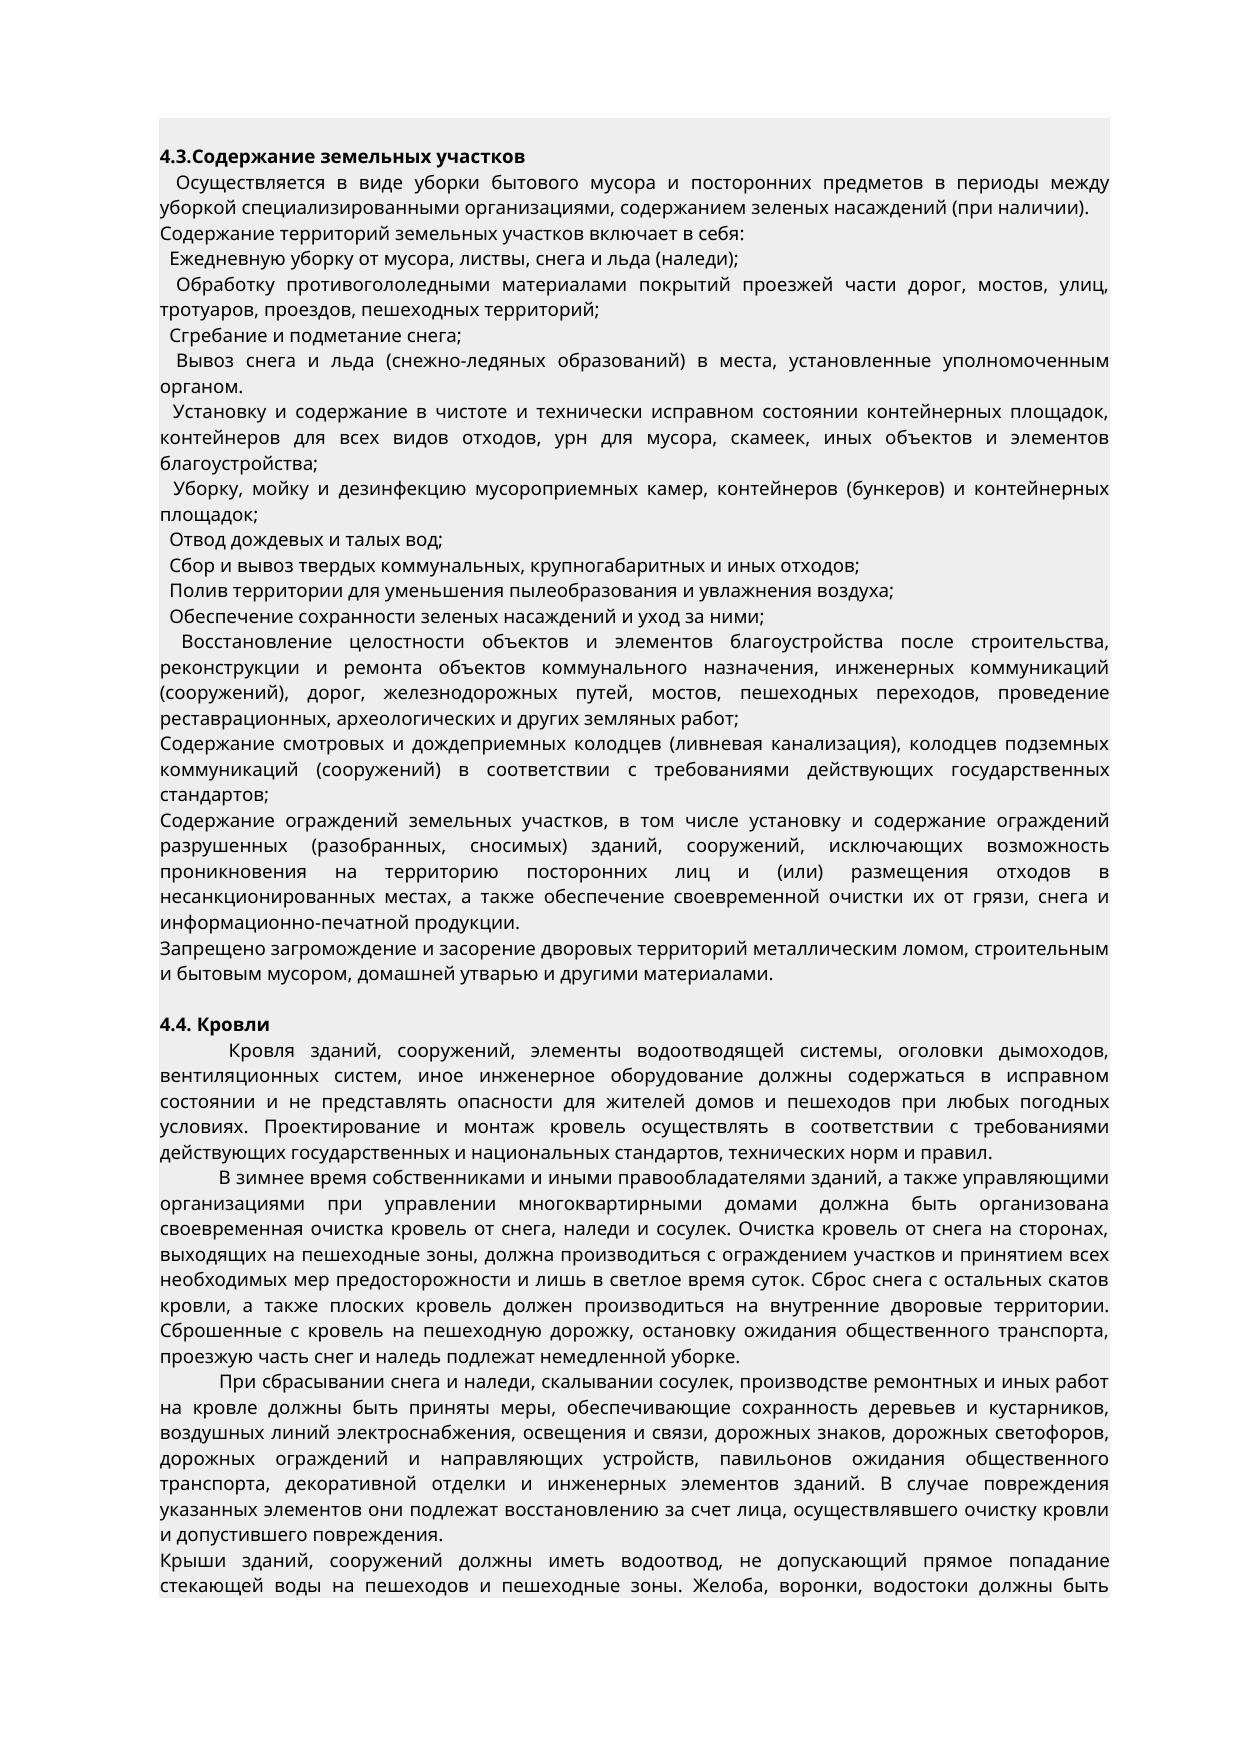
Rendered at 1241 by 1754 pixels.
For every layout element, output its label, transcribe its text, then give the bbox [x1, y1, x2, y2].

text Отвод дождевых и талых вод; [159, 526, 1110, 552]
text Содержание ограждений земельных участков, в том числе установку и содержание ограждений разрушенных (разобранных, сносимых) зданий, сооружений, исключающих возможность проникновения на территорию посторонних лиц и (или) размещения отходов в несанкционированных местах, а также обеспечение своевременной очистки их от грязи, снега и информационно-печатной продукции. [159, 807, 1110, 935]
text 4.4. Кровли [159, 1011, 1110, 1037]
text Содержание смотровых и дождеприемных колодцев (ливневая канализация), колодцев подземных коммуникаций (сооружений) в соответствии с требованиями действующих государственных стандартов; [159, 731, 1110, 807]
text Восстановление целостности объектов и элементов благоустройства после строительства, реконструкции и ремонта объектов коммунального назначения, инженерных коммуникаций (сооружений), дорог, железнодорожных путей, мостов, пешеходных переходов, проведение реставрационных, археологических и других земляных работ; [159, 628, 1110, 731]
text Сгребание и подметание снега; [159, 322, 1110, 348]
text При сбрасывании снега и наледи, скалывании сосулек, производстве ремонтных и иных работ на кровле должны быть приняты меры, обеспечивающие сохранность деревьев и кустарников, воздушных линий электроснабжения, освещения и связи, дорожных знаков, дорожных светофоров, дорожных ограждений и направляющих устройств, павильонов ожидания общественного транспорта, декоративной отделки и инженерных элементов зданий. В случае повреждения указанных элементов они подлежат восстановлению за счет лица, осуществлявшего очистку кровли и допустившего повреждения. [159, 1369, 1110, 1547]
text Ежедневную уборку от мусора, листвы, снега и льда (наледи); [159, 246, 1110, 271]
text Обработку противогололедными материалами покрытий проезжей части дорог, мостов, улиц, тротуаров, проездов, пешеходных территорий; [159, 271, 1110, 322]
text Полив территории для уменьшения пылеобразования и увлажнения воздуха; [159, 577, 1110, 603]
text 4.3.Содержание земельных участков [159, 144, 1110, 169]
text Запрещено загромождение и засорение дворовых территорий металлическим ломом, строительным и бытовым мусором, домашней утварью и другими материалами. [159, 935, 1110, 986]
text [159, 1547, 1110, 1598]
text Обеспечение сохранности зеленых насаждений и уход за ними; [159, 603, 1110, 628]
text Вывоз снега и льда (снежно-ледяных образований) в места, установленные уполномоченным органом. [159, 348, 1110, 399]
text Уборку, мойку и дезинфекцию мусороприемных камер, контейнеров (бункеров) и контейнерных площадок; [159, 475, 1110, 526]
text Осуществляется в виде уборки бытового мусора и посторонних предметов в периоды между уборкой специализированными организациями, содержанием зеленых насаждений (при наличии). [159, 169, 1110, 220]
text Кровля зданий, сооружений, элементы водоотводящей системы, оголовки дымоходов, вентиляционных систем, иное инженерное оборудование должны содержаться в исправном состоянии и не представлять опасности для жителей домов и пешеходов при любых погодных условиях. Проектирование и монтаж кровель осуществлять в соответствии с требованиями действующих государственных и национальных стандартов, технических норм и правил. [159, 1037, 1110, 1164]
text Сбор и вывоз твердых коммунальных, крупногабаритных и иных отходов; [159, 552, 1110, 577]
text В зимнее время собственниками и иными правообладателями зданий, а также управляющими организациями при управлении многоквартирными домами должна быть организована своевременная очистка кровель от снега, наледи и сосулек. Очистка кровель от снега на сторонах, выходящих на пешеходные зоны, должна производиться с ограждением участков и принятием всех необходимых мер предосторожности и лишь в светлое время суток. Сброс снега с остальных скатов кровли, а также плоских кровель должен производиться на внутренние дворовые территории. Сброшенные с кровель на пешеходную дорожку, остановку ожидания общественного транспорта, проезжую часть снег и наледь подлежат немедленной уборке. [159, 1164, 1110, 1369]
text Содержание территорий земельных участков включает в себя: [159, 220, 1110, 246]
text Установку и содержание в чистоте и технически исправном состоянии контейнерных площадок, контейнеров для всех видов отходов, урн для мусора, скамеек, иных объектов и элементов благоустройства; [159, 399, 1110, 475]
